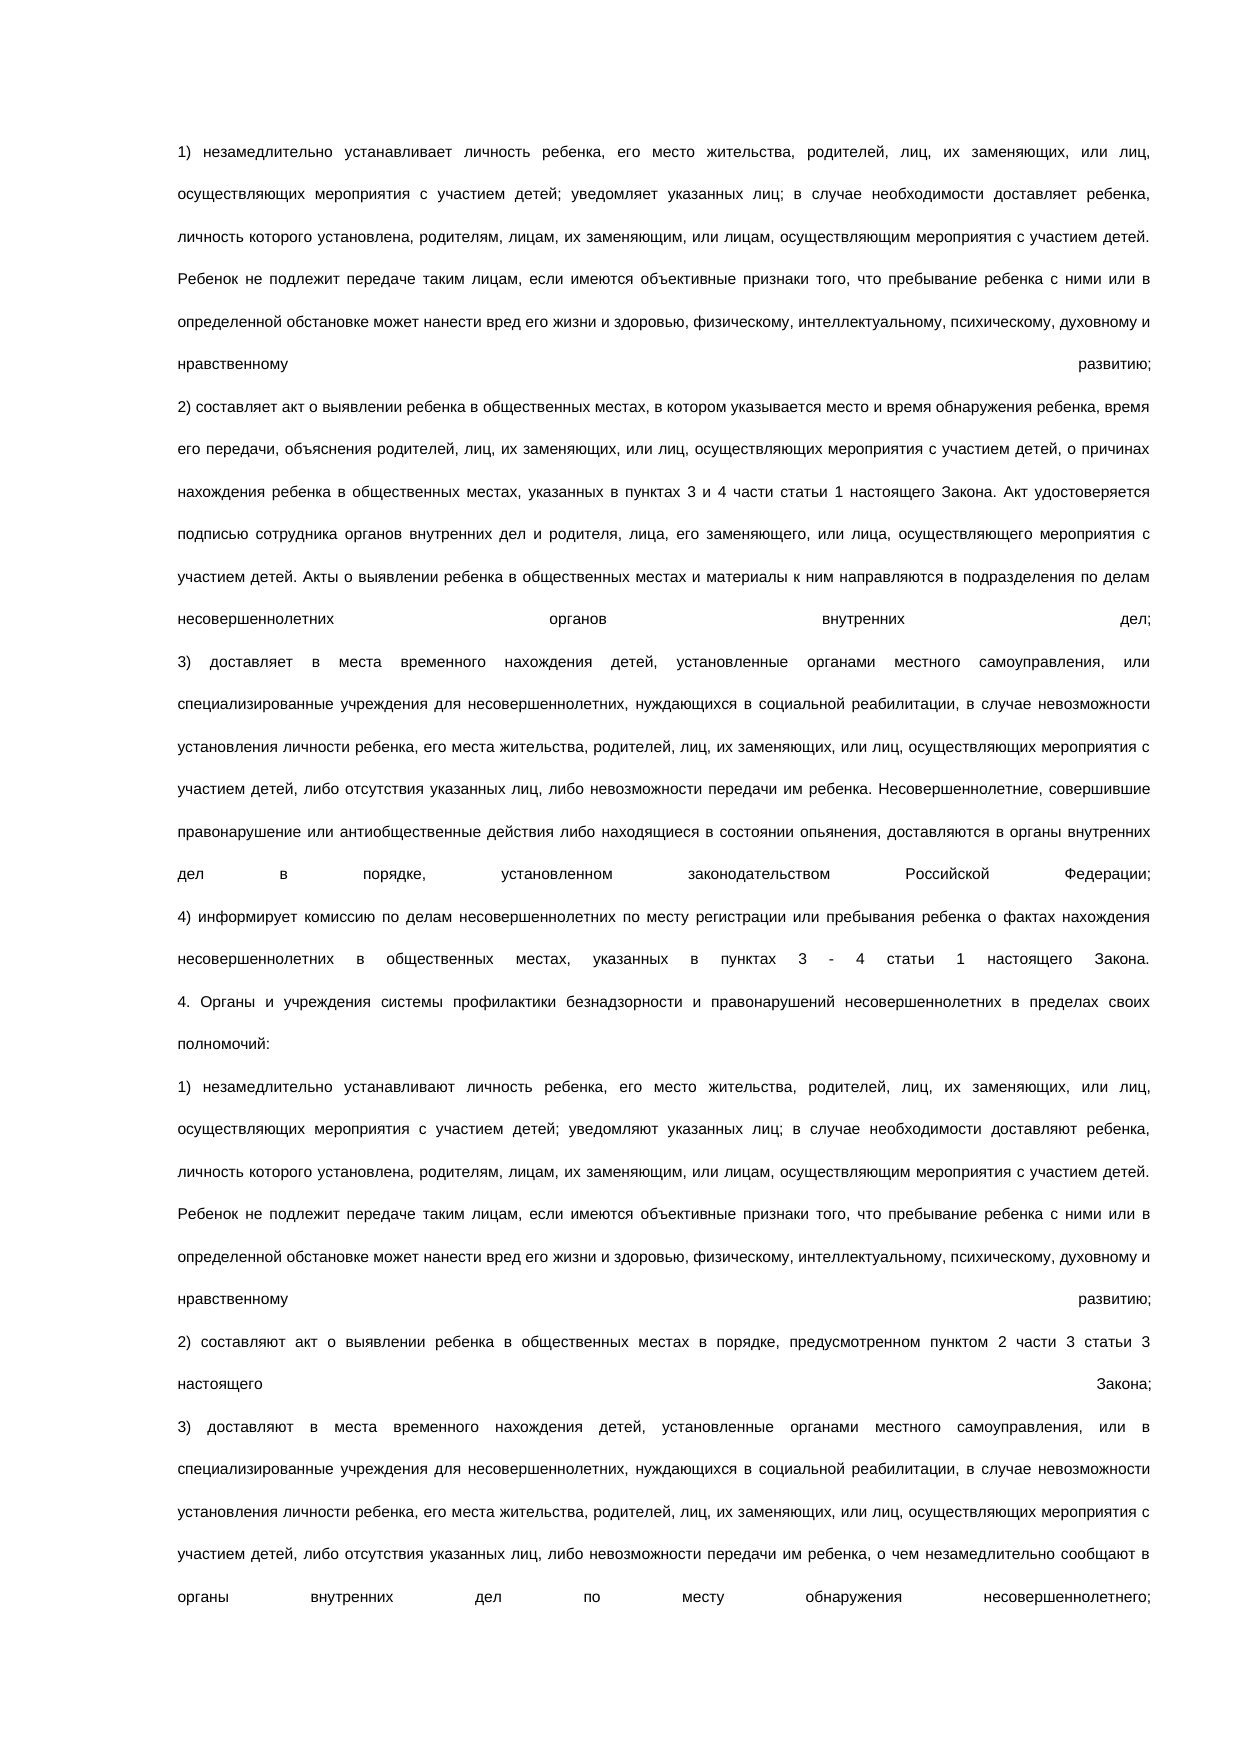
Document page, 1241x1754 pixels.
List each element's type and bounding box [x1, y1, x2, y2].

text [177, 118, 1152, 1606]
